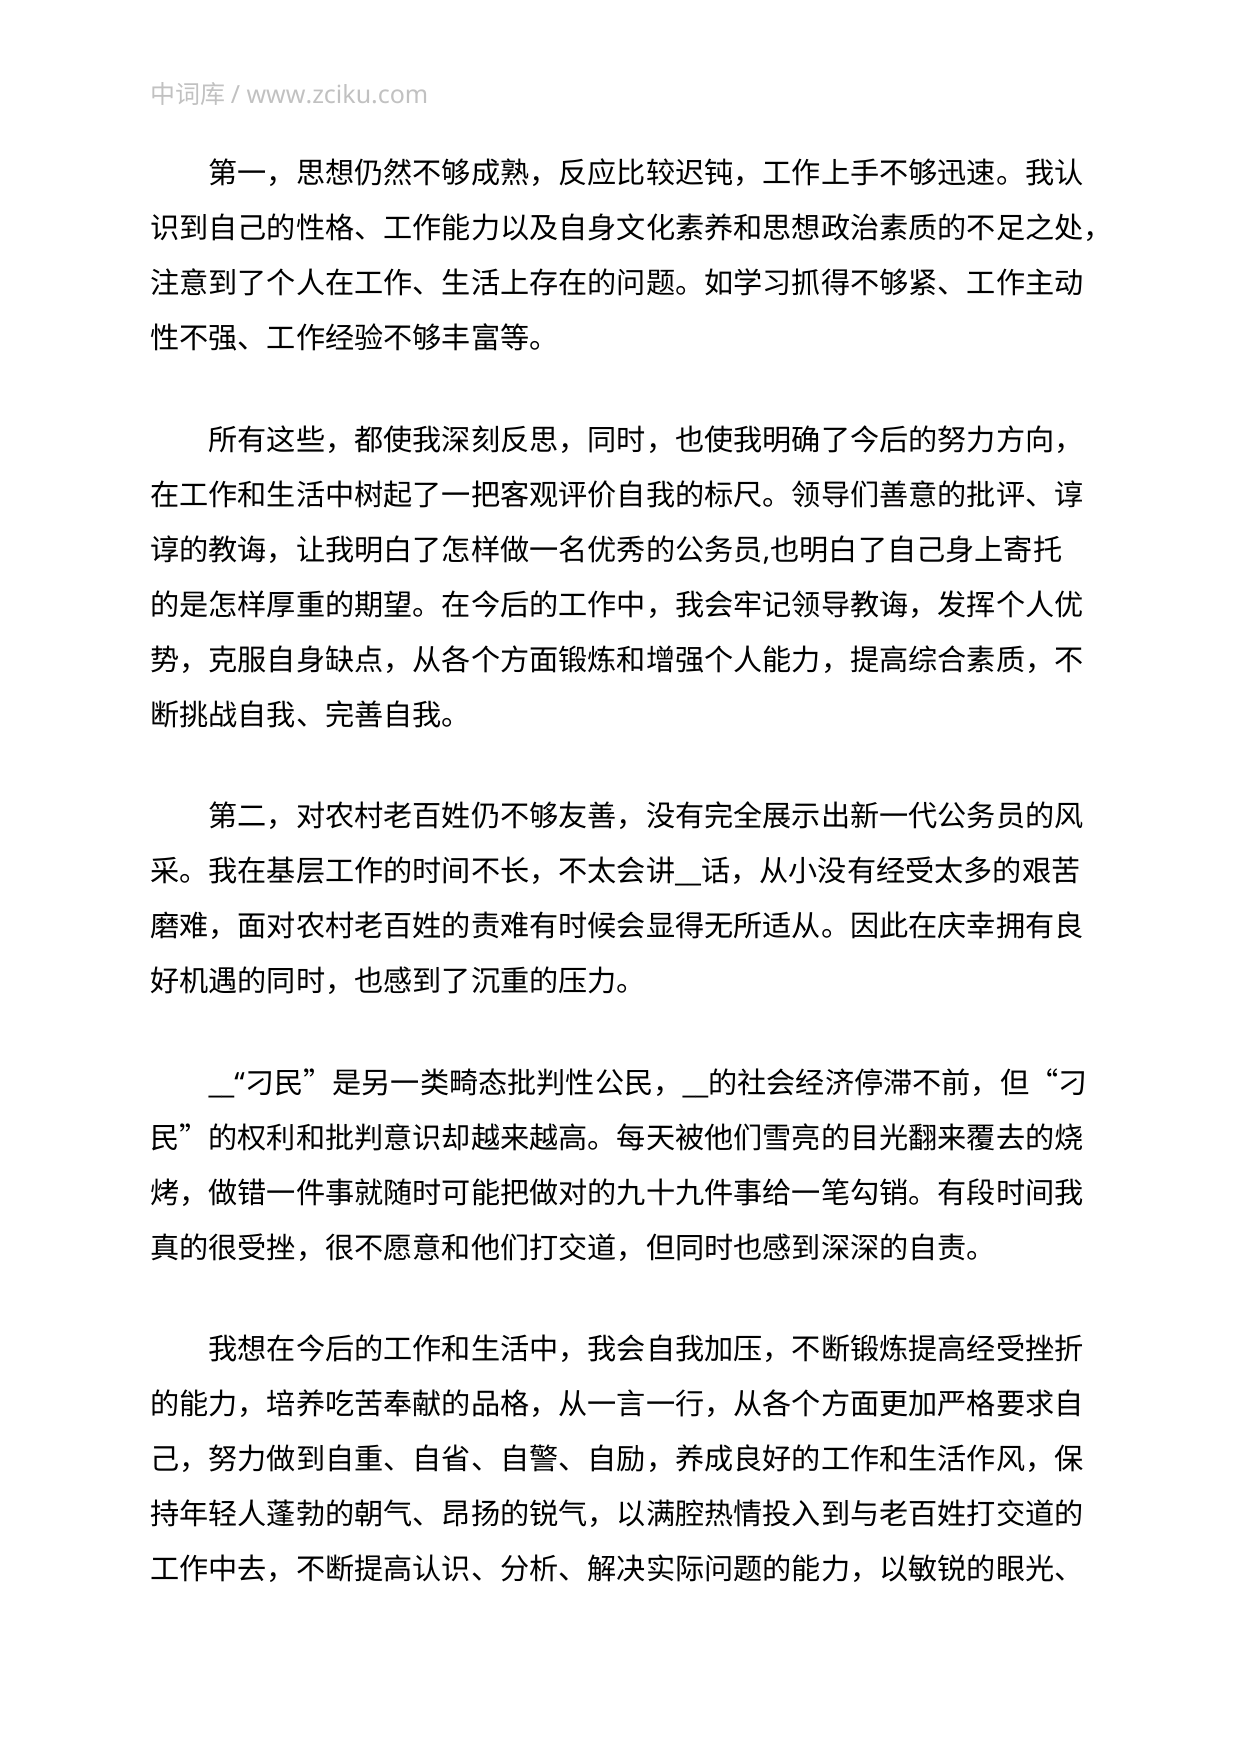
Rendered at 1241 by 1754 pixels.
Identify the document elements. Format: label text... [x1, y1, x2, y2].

text 所有这些，都使我深刻反思，同时，也使我明确了今后的努力方向，在工作和生活中树起了一把客观评价自我的标尺。领导们善意的批评、谆谆的教诲，让我明白了怎样做一名优秀的公务员,也明白了自己身上寄托的是怎样厚重的期望。在今后的工作中，我会牢记领导教诲，发挥个人优势，克服自身缺点，从各个方面锻炼和增强个人能力，提高综合素质，不断挑战自我、完善自我。 [150, 416, 1090, 733]
text 第二，对农村老百姓仍不够友善，没有完全展示出新一代公务员的风采。我在基层工作的时间不长，不太会讲__话，从小没有经受太多的艰苦磨难，面对农村老百姓的责难有时候会显得无所适从。因此在庆幸拥有良好机遇的同时，也感到了沉重的压力。 [150, 793, 1090, 1000]
text __“刁民”是另一类畸态批判性公民，__的社会经济停滞不前，但“刁民”的权利和批判意识却越来越高。每天被他们雪亮的目光翻来覆去的烧烤，做错一件事就随时可能把做对的九十九件事给一笔勾销。有段时间我真的很受挫，很不愿意和他们打交道，但同时也感到深深的自责。 [150, 1059, 1090, 1266]
text 第一，思想仍然不够成熟，反应比较迟钝，工作上手不够迅速。我认识到自己的性格、工作能力以及自身文化素养和思想政治素质的不足之处，注意到了个人在工作、生活上存在的问题。如学习抓得不够紧、工作主动性不强、工作经验不够丰富等。 [150, 150, 1090, 357]
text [150, 1326, 1090, 1588]
